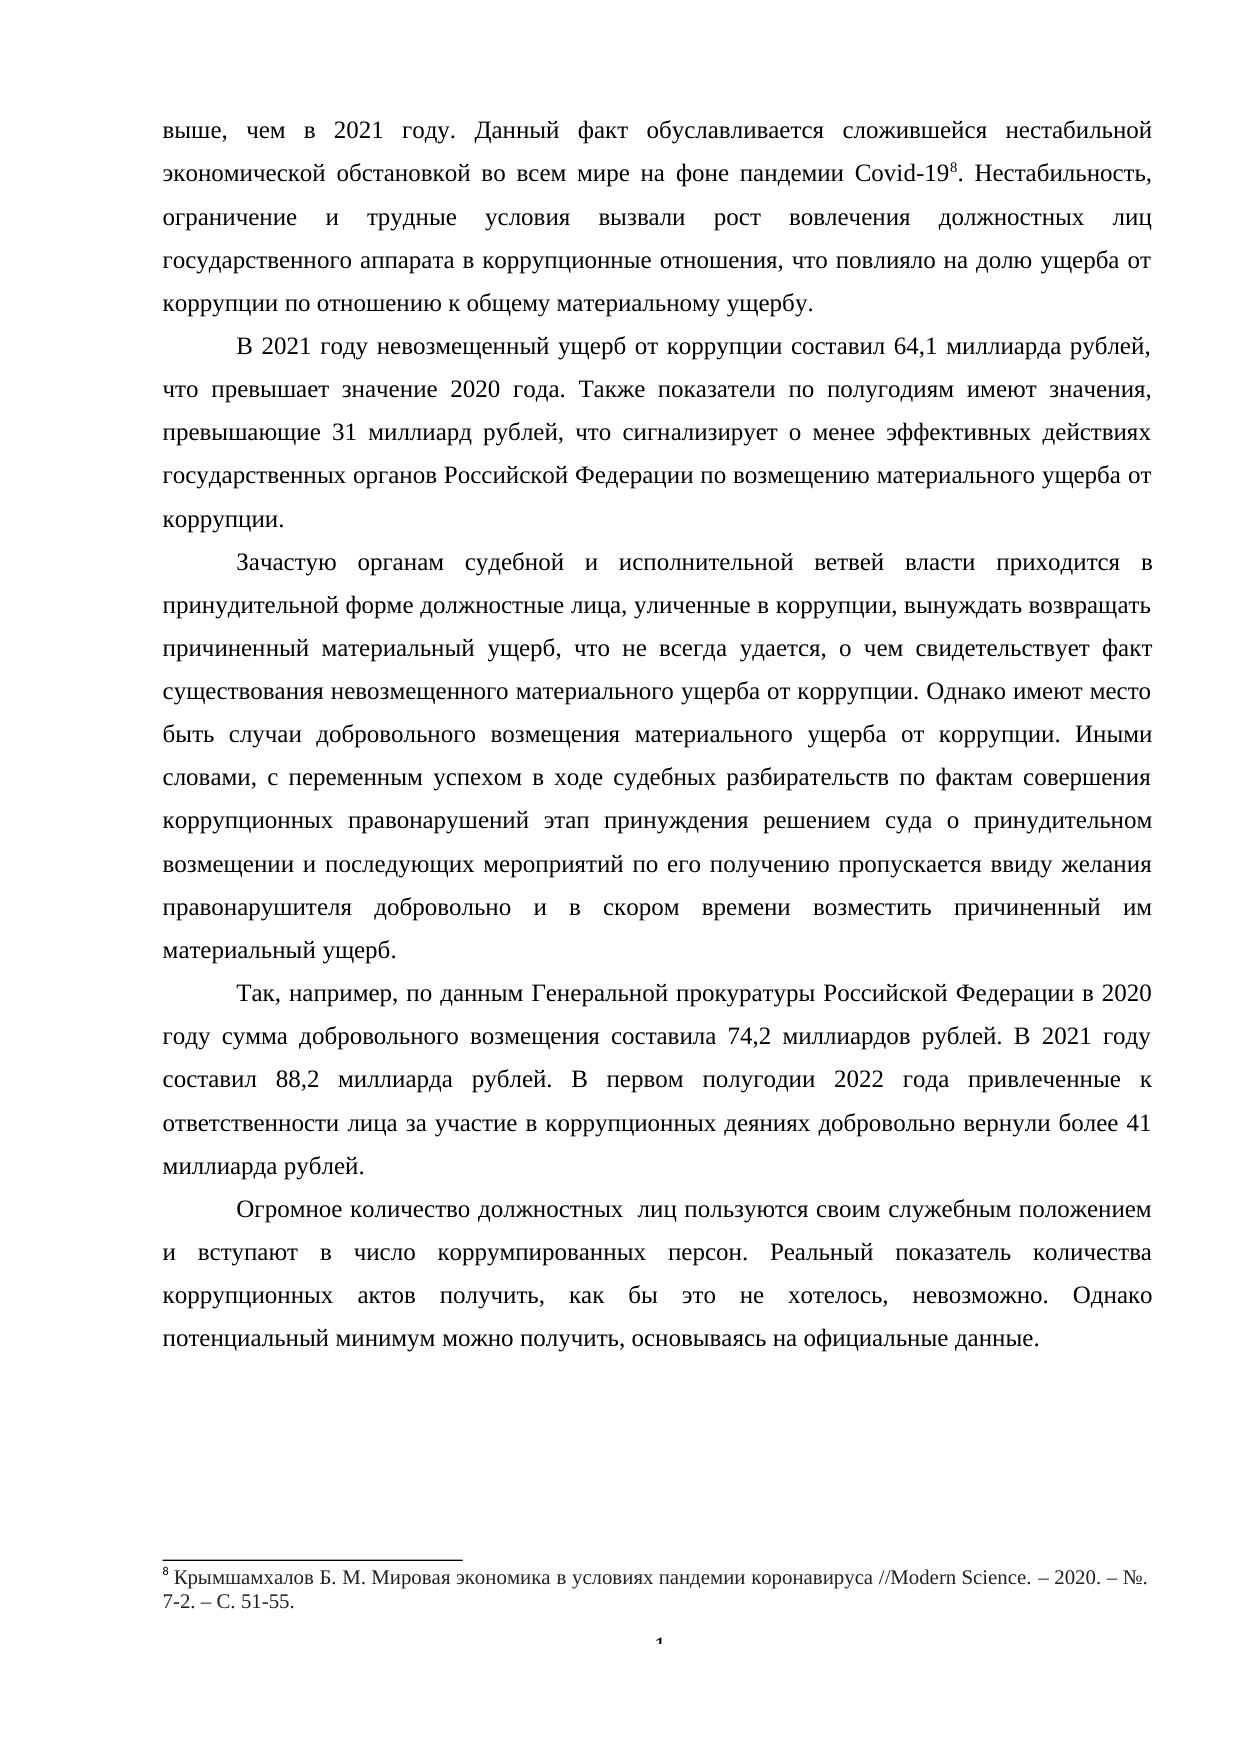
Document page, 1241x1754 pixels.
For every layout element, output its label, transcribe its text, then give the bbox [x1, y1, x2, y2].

text Так, например, по данным Генеральной прокуратуры Российской Федерации в 2020 году сумма добровольного возмещения составила 74,2 миллиардов рублей. В 2021 году составил 88,2 миллиарда рублей. В первом полугодии 2022 года привлеченные к ответственности лица за участие в коррупционных деяниях добровольно вернули более 41 миллиарда рублей. [162, 978, 1152, 1179]
text Зачастую органам судебной и исполнительной ветвей власти приходится в принудительной форме должностные лица, уличенные в коррупции, вынуждать возвращать причиненный материальный ущерб, что не всегда удается, о чем свидетельствует факт существования невозмещенного материального ущерба от коррупции. Однако имеют место быть случаи добровольного возмещения материального ущерба от коррупции. Иными словами, с переменным успехом в ходе судебных разбирательств по фактам совершения коррупционных правонарушений этап принуждения решением суда о принудительном возмещении и последующих мероприятий по его получению пропускается ввиду желания правонарушителя добровольно и в скором времени возместить причиненный им материальный ущерб. [162, 547, 1152, 964]
text В 2021 году невозмещенный ущерб от коррупции составил 64,1 миллиарда рублей, что превышает значение 2020 года. Также показатели по полугодиям имеют значения, превышающие 31 миллиард рублей, что сигнализирует о менее эффективных действиях государственных органов Российской Федерации по возмещению материального ущерба от коррупции. [162, 331, 1152, 532]
text Огромное количество должностных лиц пользуются своим служебным положением и вступают в число коррумпированных персон. Реальный показатель количества коррупционных актов получить, как бы это не хотелось, невозможно. Однако потенциальный минимум можно получить, основываясь на официальные данные. [162, 1194, 1152, 1352]
text 8 Крымшамхалов Б. М. Мировая экономика в условиях пандемии коронавируса //Modern Science. – 2020. – №. 7-2. – С. 51-55. [162, 1564, 1152, 1613]
text выше, чем в 2021 году. Данный факт обуславливается сложившейся нестабильной экономической обстановкой во всем мире на фоне пандемии Covid-198. Нестабильность, ограничение и трудные условия вызвали рост вовлечения должностных лиц государственного аппарата в коррупционные отношения, что повлияло на долю ущерба от коррупции по отношению к общему материальному ущербу. [162, 115, 1152, 317]
